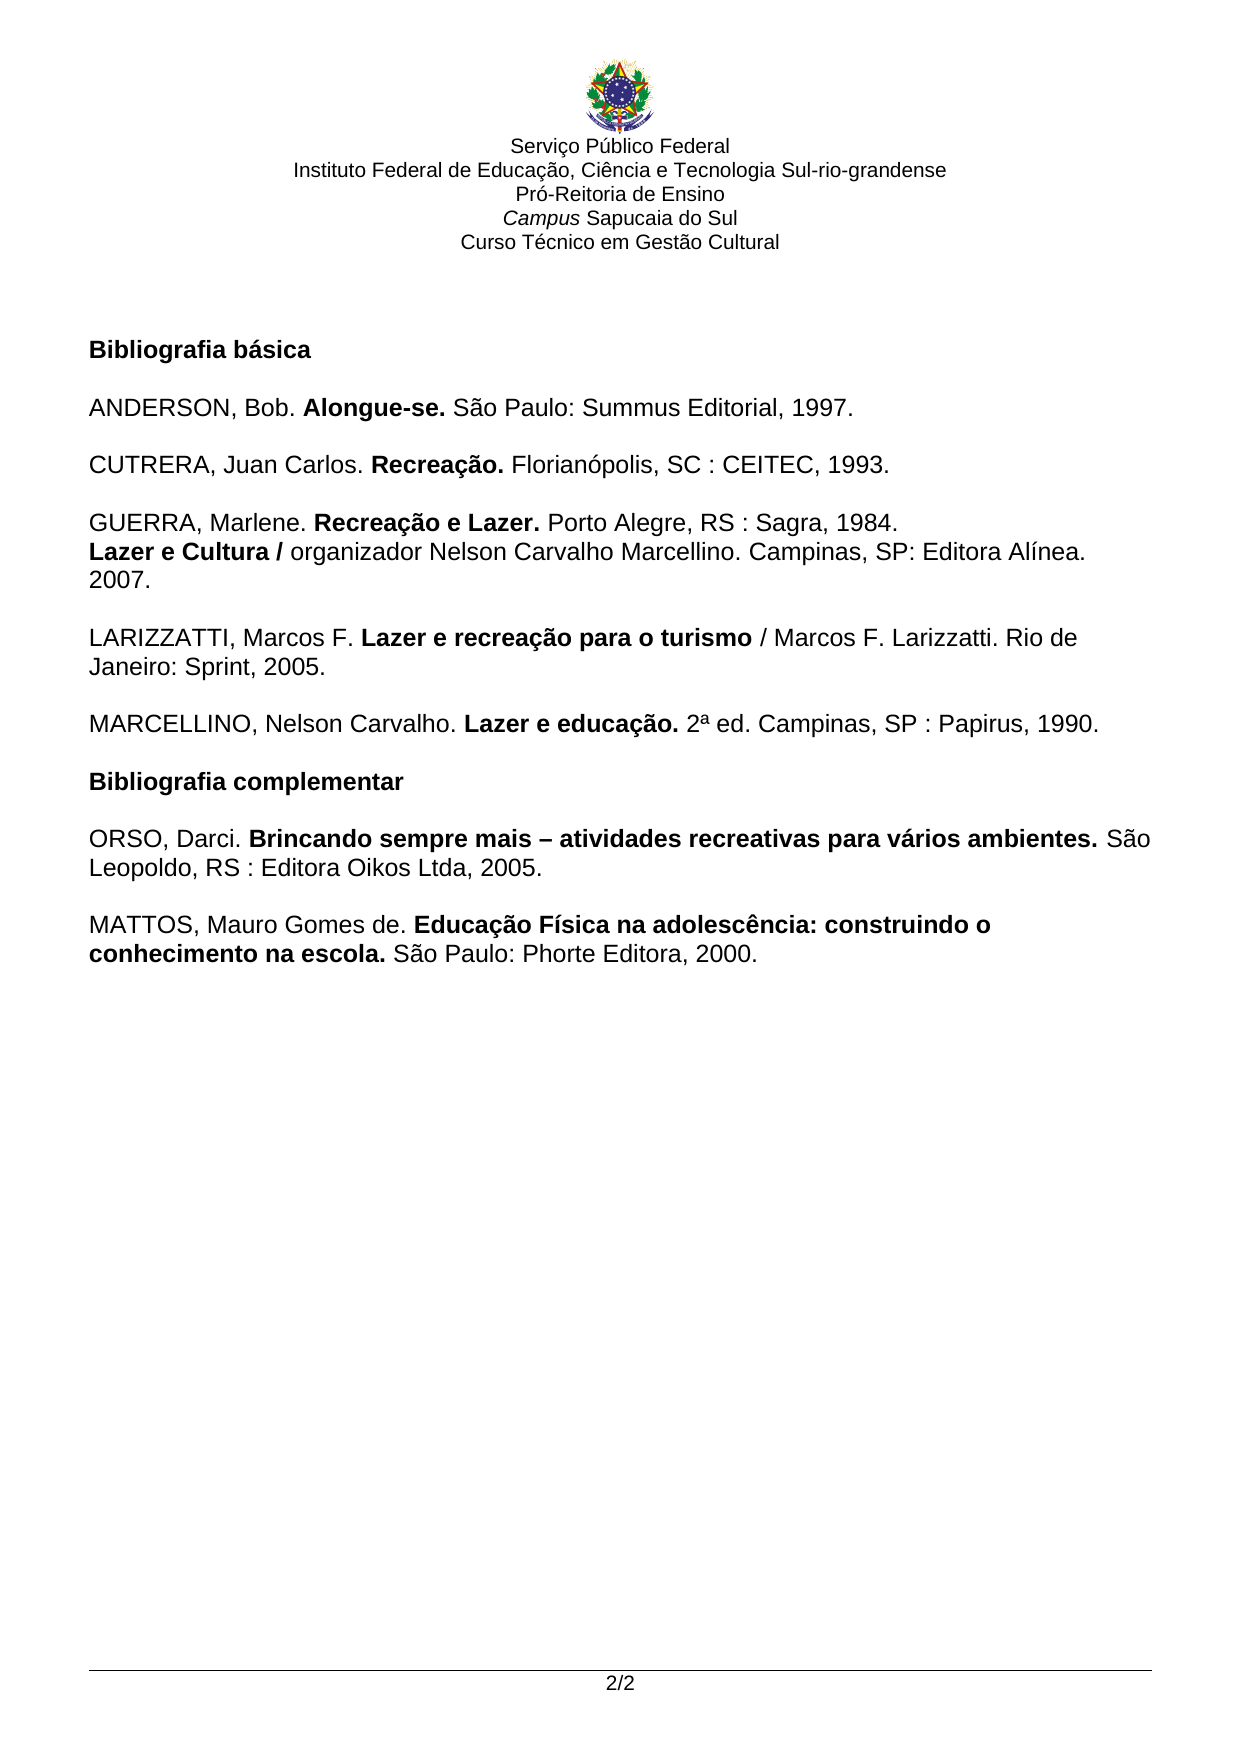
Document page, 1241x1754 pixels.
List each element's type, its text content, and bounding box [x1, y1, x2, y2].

text LARIZZATTI, Marcos F. Lazer e recreação para o turismo / Marcos F. Larizzatti. Rio de Janeiro: Sprint, 2005. [89, 623, 1152, 680]
text ORSO, Darci. Brincando sempre mais – atividades recreativas para vários ambientes. São Leopoldo, RS : Editora Oikos Ltda, 2005. [89, 824, 1152, 882]
text Bibliografia complementar [89, 767, 1152, 795]
text Bibliografia básica [89, 335, 1152, 364]
text MARCELLINO, Nelson Carvalho. Lazer e educação. 2ª ed. Campinas, SP : Papirus, 1990. [89, 709, 1152, 738]
text Lazer e Cultura / organizador Nelson Carvalho Marcellino. Campinas, SP: Editora Alínea. 2007. [89, 537, 1152, 594]
picture [585, 59, 655, 134]
text ANDERSON, Bob. Alongue-se. São Paulo: Summus Editorial, 1997. [89, 393, 1152, 422]
text GUERRA, Marlene. Recreação e Lazer. Porto Alegre, RS : Sagra, 1984. [89, 508, 1152, 537]
text MATTOS, Mauro Gomes de. Educação Física na adolescência: construindo o conhecimento na escola. São Paulo: Phorte Editora, 2000. [89, 910, 1152, 968]
text CUTRERA, Juan Carlos. Recreação. Florianópolis, SC : CEITEC, 1993. [89, 450, 1152, 479]
